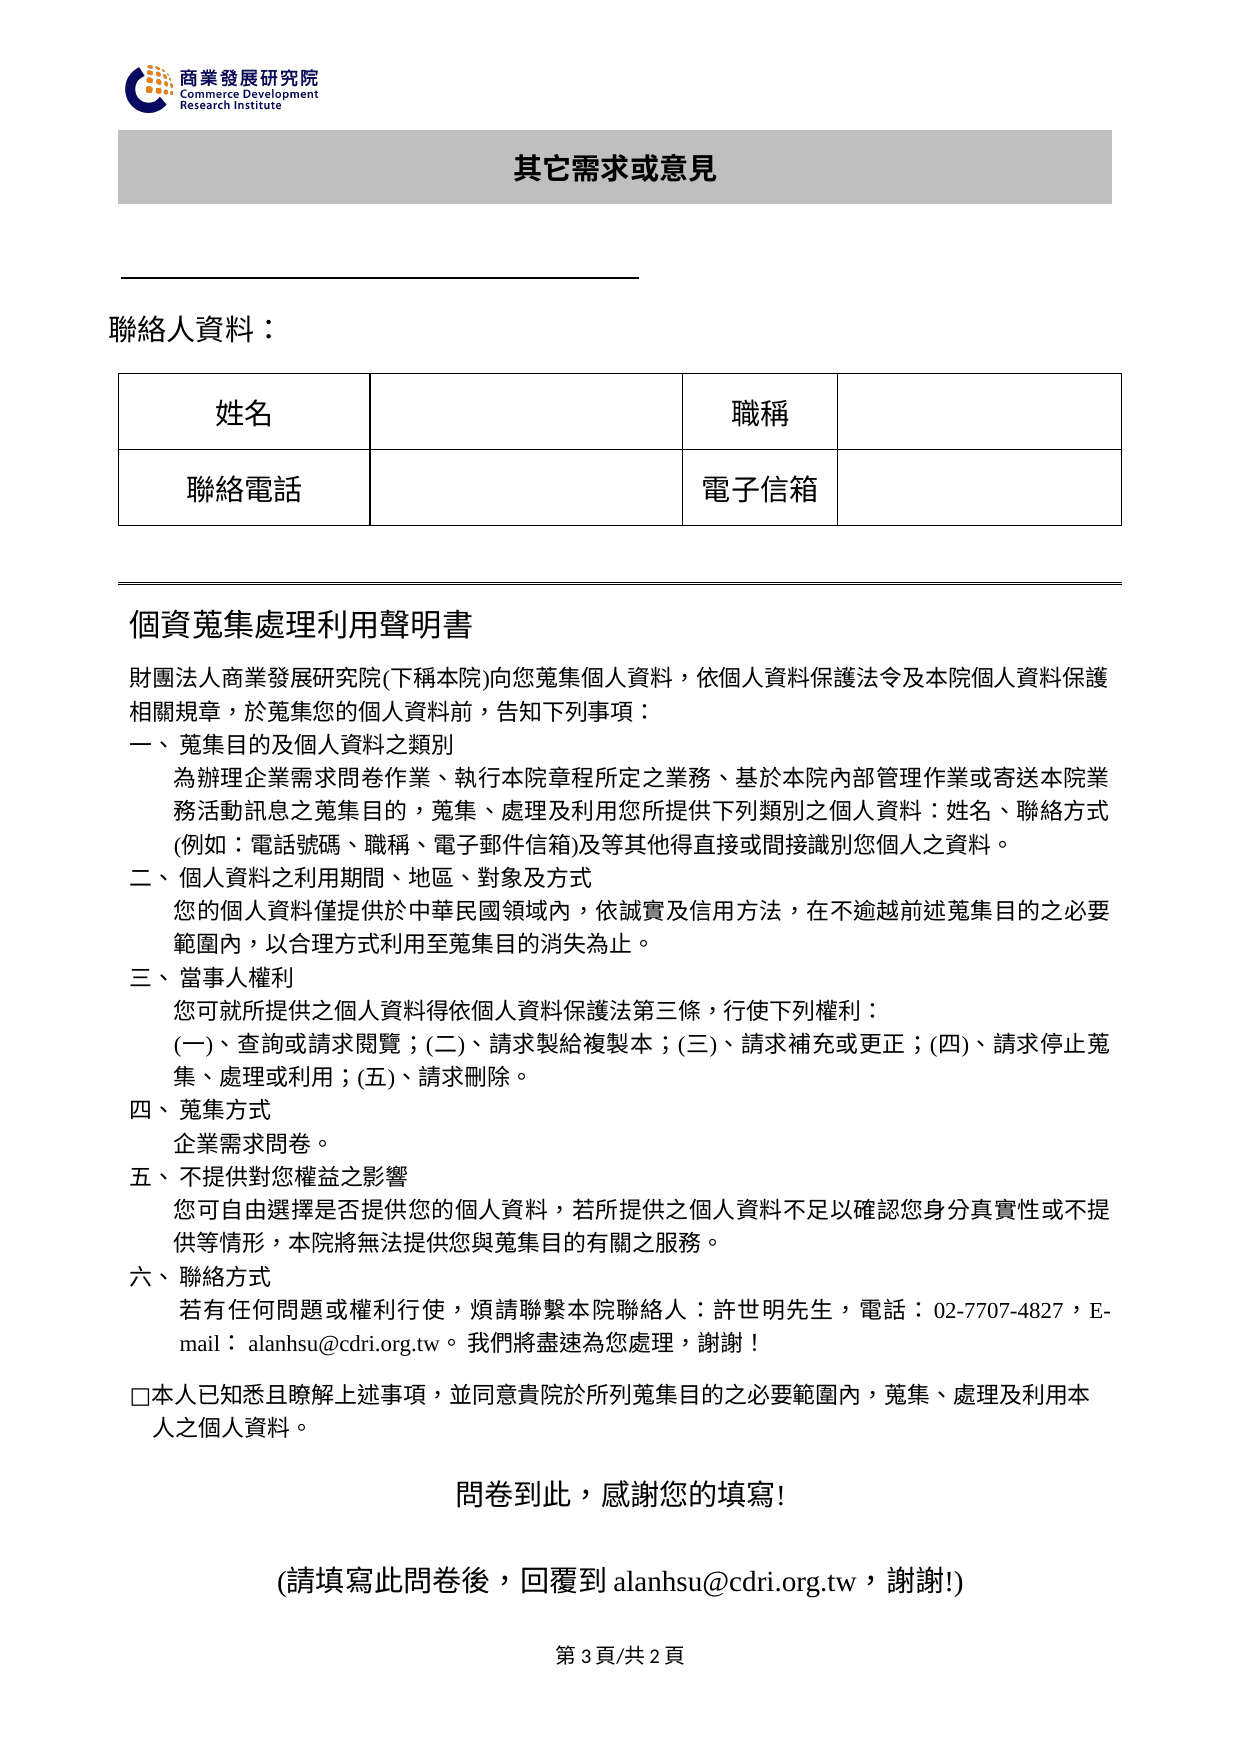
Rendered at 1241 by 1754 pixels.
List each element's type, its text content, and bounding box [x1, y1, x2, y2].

picture [118, 59, 325, 120]
table_cell 電子信箱 [683, 450, 837, 525]
table_header 姓名 [119, 374, 369, 449]
table_header [838, 374, 1121, 449]
table_cell 聯絡電話 [119, 450, 369, 525]
table_header 職稱 [683, 374, 837, 449]
table_header [371, 374, 682, 449]
text 聯絡人資料： [108, 290, 1122, 365]
table_cell [371, 450, 682, 525]
table_cell [118, 205, 1112, 290]
table_cell [838, 450, 1121, 525]
table_header 個資蒐集處理利用聲明書 財團法人商業發展研究院(下稱本院)向您蒐集個人資料，依個人資料保護法令及本院個人資料保護相關規章，於蒐集您的個人資料前，告知下列事項： 蒐集目的及個人資料之類別 為辦理企業需求問卷作業、執行本院章程所定之業務、基於本院內部管理作業或寄送本院業務活動訊息之蒐集目的，蒐集、處理及利用您所提供下列類別之個人資料：姓名、聯絡方式(例如：電話號碼、職稱、電子郵件信箱)及等其他得直接或間接識別您個人之資料。 個人資料之利用期間、地區、對象及方式 您的個人資料僅提供於中華民國領域內，依誠實及信用方法，在不逾越前述蒐集目的之必要範圍內，以合理方式利用至蒐集目的消失為止。 當事人權利 您可就所提供之個人資料得依個人資料保護法第三條，行使下列權利： (一)、查詢或請求閱覽；(二)、請求製給複製本；(三)、請求補充或更正；(四)、請求停止蒐集、處理或利用；(五)、請求刪除。 蒐集方式 企業需求問卷。 不提供對您權益之影響 您可自由選擇是否提供您的個人資料，若所提供之個人資料不足以確認您身分真實性或不提供等情形，本院將無法提供您與蒐集目的有關之服務。 聯絡方式 若有任何問題或權利行使，煩請聯繫本院聯絡人：許世明先生，電話：02-7707-4827，E-mail： alanhsu@cdri.org.tw。 我們將盡速為您處理，謝謝！ □本人已知悉且瞭解上述事項，並同意貴院於所列蒐集目的之必要範圍內，蒐集、處理及利用本人之個人資料。 問卷到此，感謝您的填寫! (請填寫此問卷後，回覆到alanhsu@cdri.org.tw，謝謝!) [118, 585, 1122, 1616]
table_cell 其它需求或意見 [118, 130, 1112, 204]
